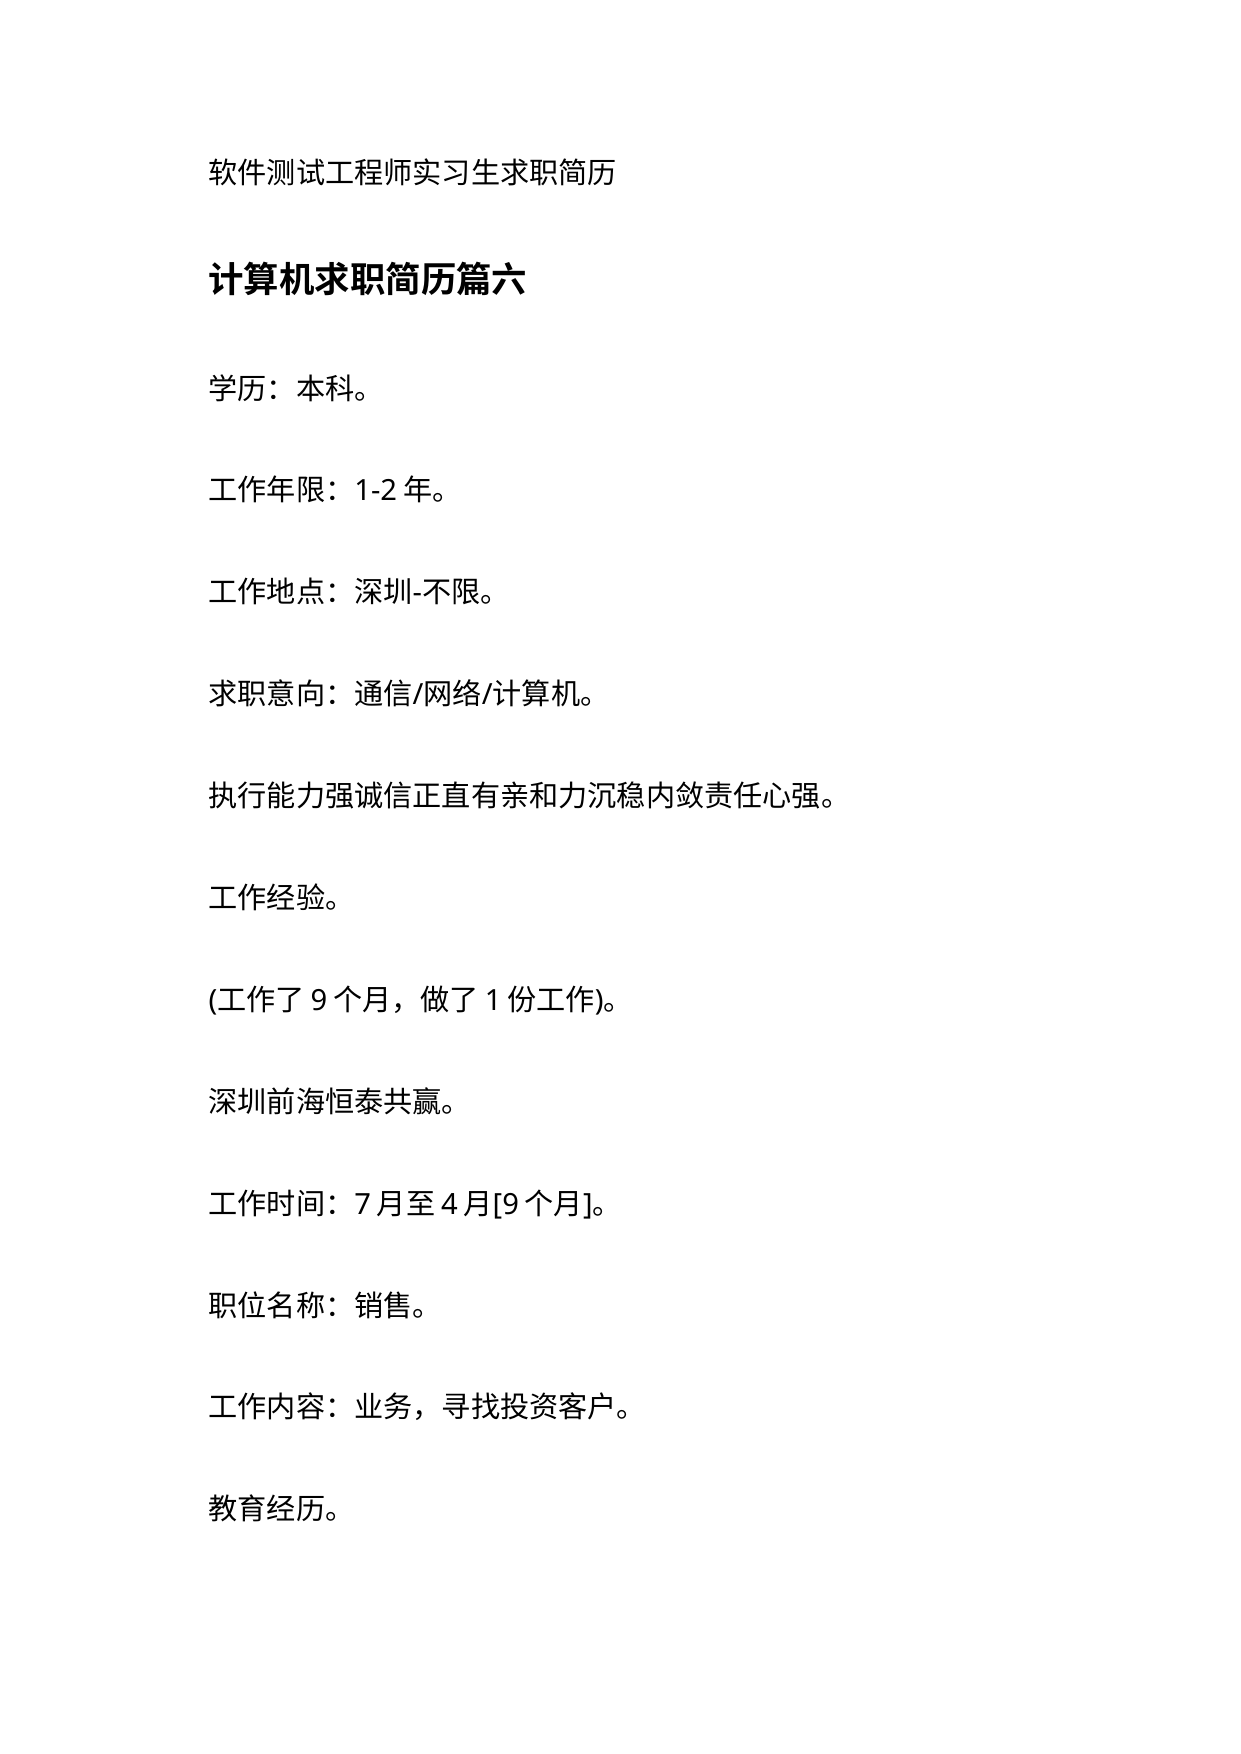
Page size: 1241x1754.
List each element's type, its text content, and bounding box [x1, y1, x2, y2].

text 学历：本科。 [150, 365, 1090, 407]
text 计算机求职简历篇六 [150, 252, 1090, 303]
text 工作地点：深圳-不限。 [150, 569, 1090, 611]
text 职位名称：销售。 [150, 1282, 1090, 1324]
text 教育经历。 [150, 1486, 1090, 1528]
text 工作时间：7月至4月[9个月]。 [150, 1180, 1090, 1223]
text 软件测试工程师实习生求职简历 [150, 150, 1090, 192]
text 深圳前海恒泰共赢。 [150, 1078, 1090, 1121]
text 工作年限：1-2年。 [150, 467, 1090, 509]
text (工作了9个月，做了1份工作)。 [150, 976, 1090, 1019]
text 求职意向：通信/网络/计算机。 [150, 671, 1090, 713]
text 工作经验。 [150, 875, 1090, 917]
text 执行能力强诚信正直有亲和力沉稳内敛责任心强。 [150, 773, 1090, 815]
text 工作内容：业务，寻找投资客户。 [150, 1384, 1090, 1426]
